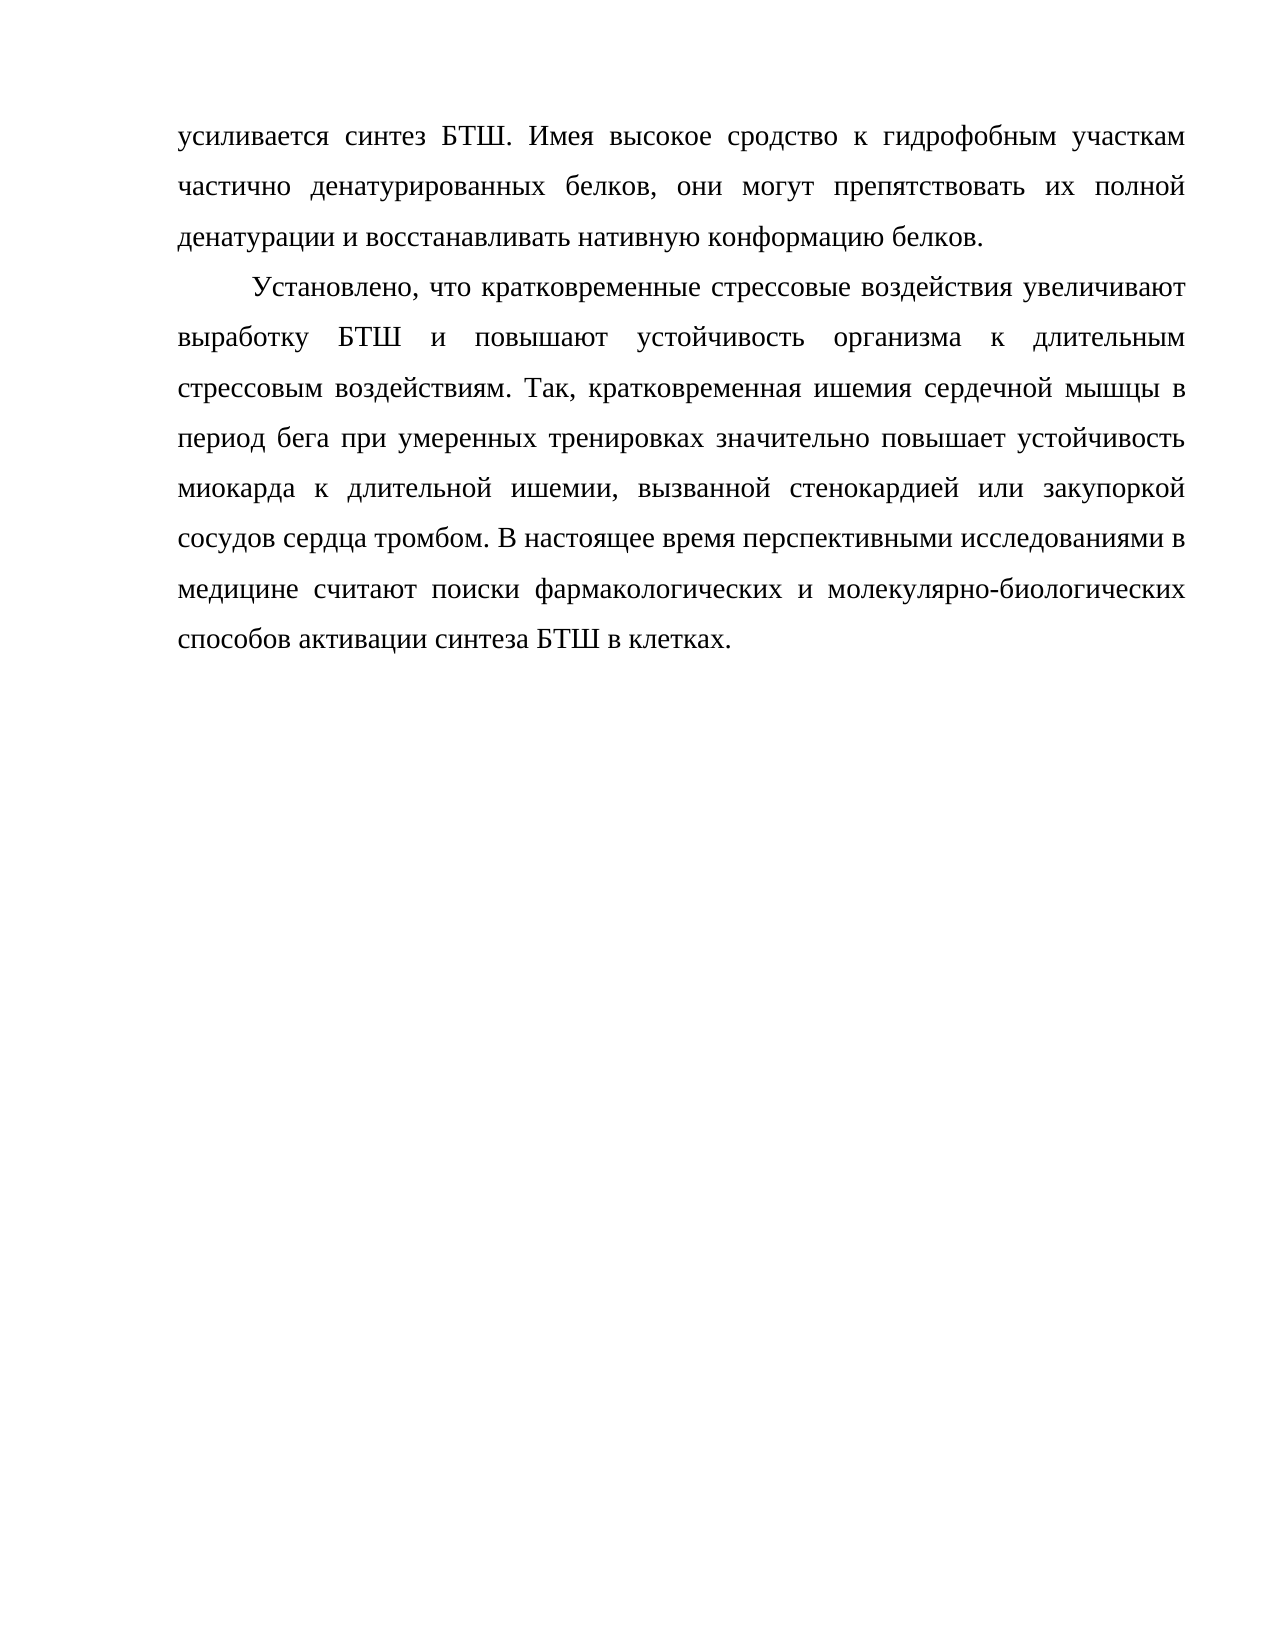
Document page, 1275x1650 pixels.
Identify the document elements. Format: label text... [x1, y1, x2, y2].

text Установлено, что кратковременные стрессовые воздействия увеличивают выработку БТШ и повышают устойчивость организма к длительным стрессовым воздействиям. Так, кратковременная ишемия сердечной мышцы в период бега при умеренных тренировках значительно повышает устойчивость миокарда к длительной ишемии, вызванной стенокардией или закупоркой сосудов сердца тромбом. В настоящее время перспективными исследованиями в медицине считают поиски фармакологических и молекулярно-биологических способов активации синтеза БТШ в клетках. [177, 269, 1186, 655]
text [177, 118, 1186, 252]
